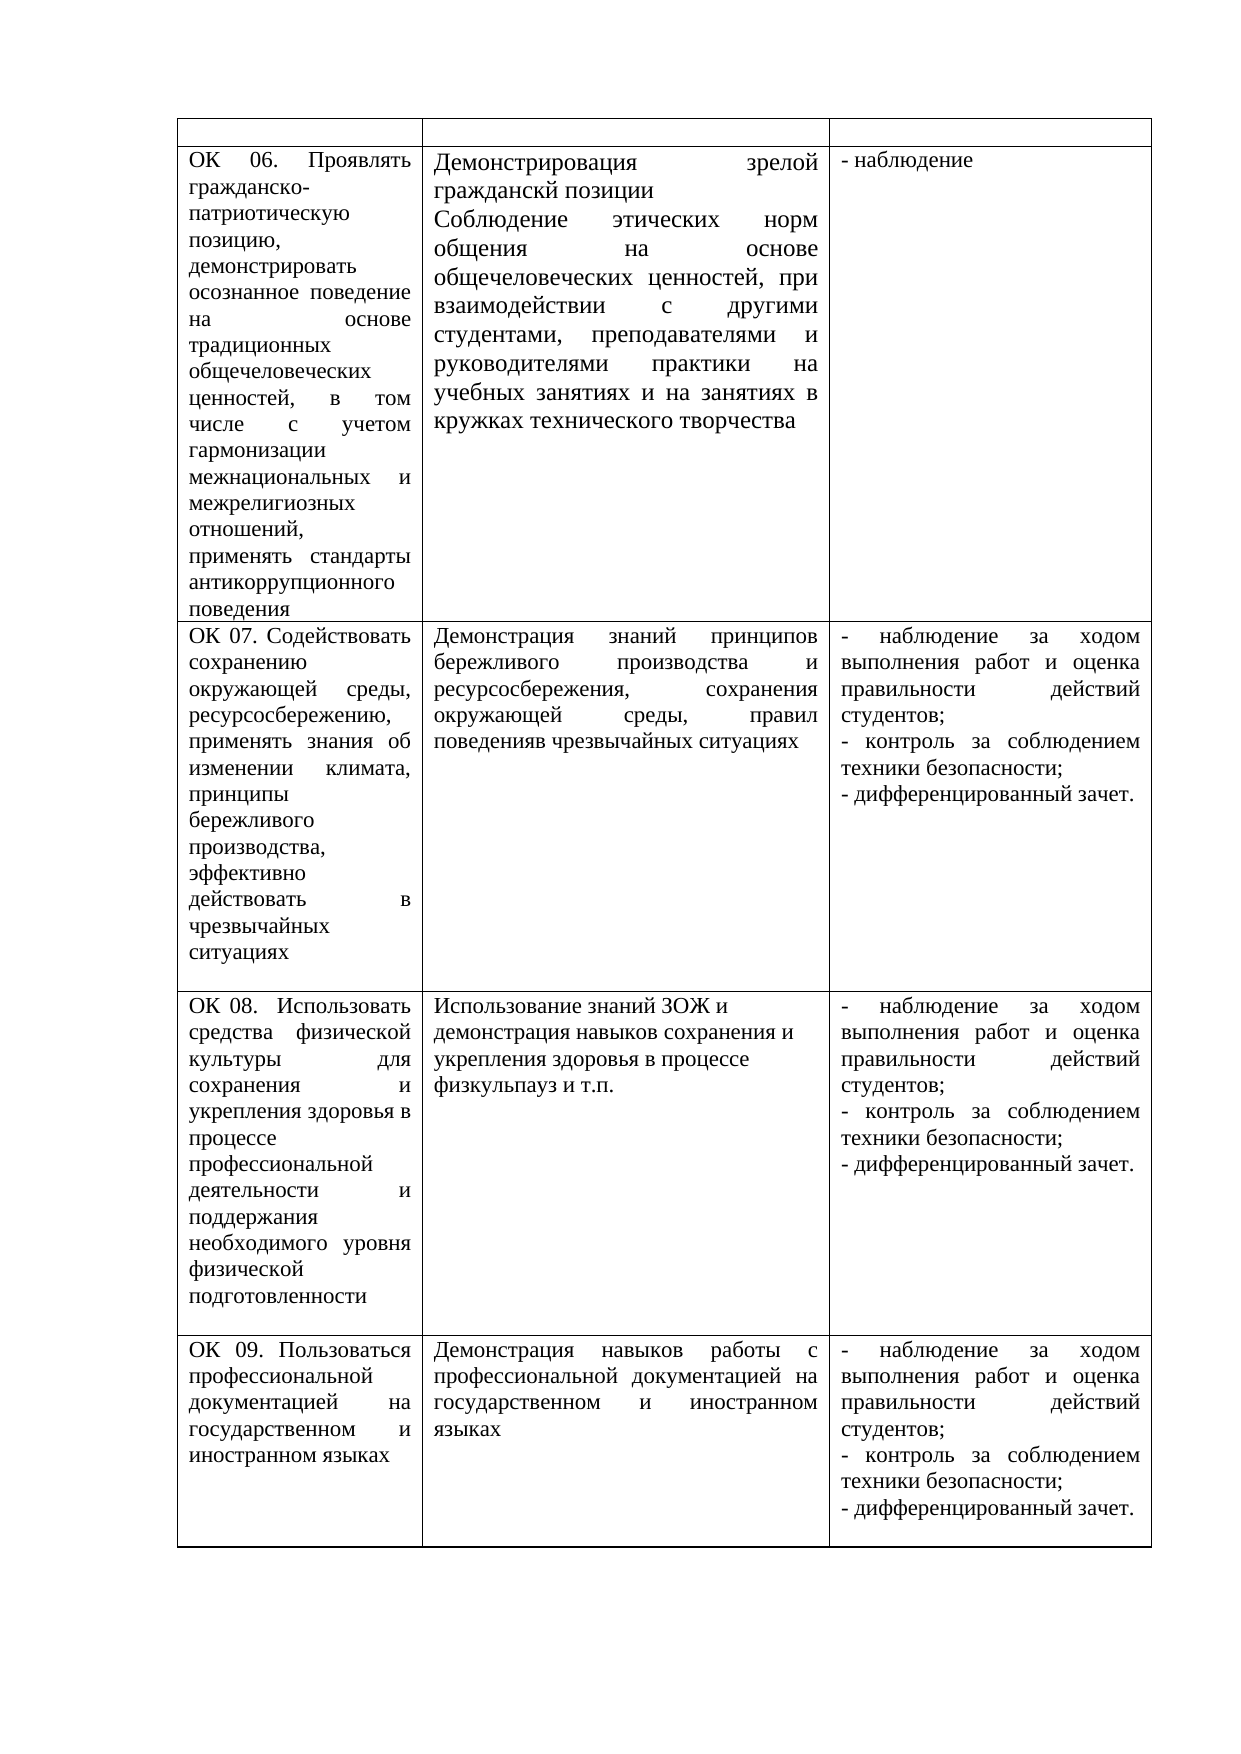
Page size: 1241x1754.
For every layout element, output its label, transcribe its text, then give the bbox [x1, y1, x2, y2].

table_cell Демонстрация знаний принципов бережливого производства и ресурсосбережения, сохранения окружающей среды, правил поведенияв чрезвычайных ситуациях [423, 622, 829, 991]
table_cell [423, 119, 829, 146]
table_cell ОК 06. Проявлять гражданско-патриотическую позицию, демонстрировать осознанное поведение на основе традиционных общечеловеческих ценностей, в том числе с учетом гармонизации межнациональных и межрелигиозных отношений, применять стандарты антикоррупционного поведения [178, 147, 422, 621]
table_cell ОК 09. Пользоваться профессиональной документацией на государственном и иностранном языках [178, 1336, 422, 1546]
table_cell - наблюдение [830, 147, 1151, 621]
table_cell Демонстрация навыков работы с профессиональной документацией на государственном и иностранном языках [423, 1336, 829, 1546]
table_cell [830, 119, 1151, 146]
table_cell Демонстрировация зрелой гражданскй позиции Соблюдение этических норм общения на основе общечеловеческих ценностей, при взаимодействии с другими студентами, преподавателями и руководителями практики на учебных занятиях и на занятиях в кружках технического творчества [423, 147, 829, 621]
table_cell ОК 07. Содействовать сохранению окружающей среды, ресурсосбережению, применять знания об изменении климата, принципы бережливого производства, эффективно действовать в чрезвычайных ситуациях [178, 622, 422, 991]
table_cell Использование знаний ЗОЖ и демонстрация навыков сохранения и укрепления здоровья в процессе физкульпауз и т.п. [423, 992, 829, 1334]
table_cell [178, 119, 422, 146]
table_cell ОК 08. Использовать средства физической культуры для сохранения и укрепления здоровья в процессе профессиональной деятельности и поддержания необходимого уровня физической подготовленности [178, 992, 422, 1334]
